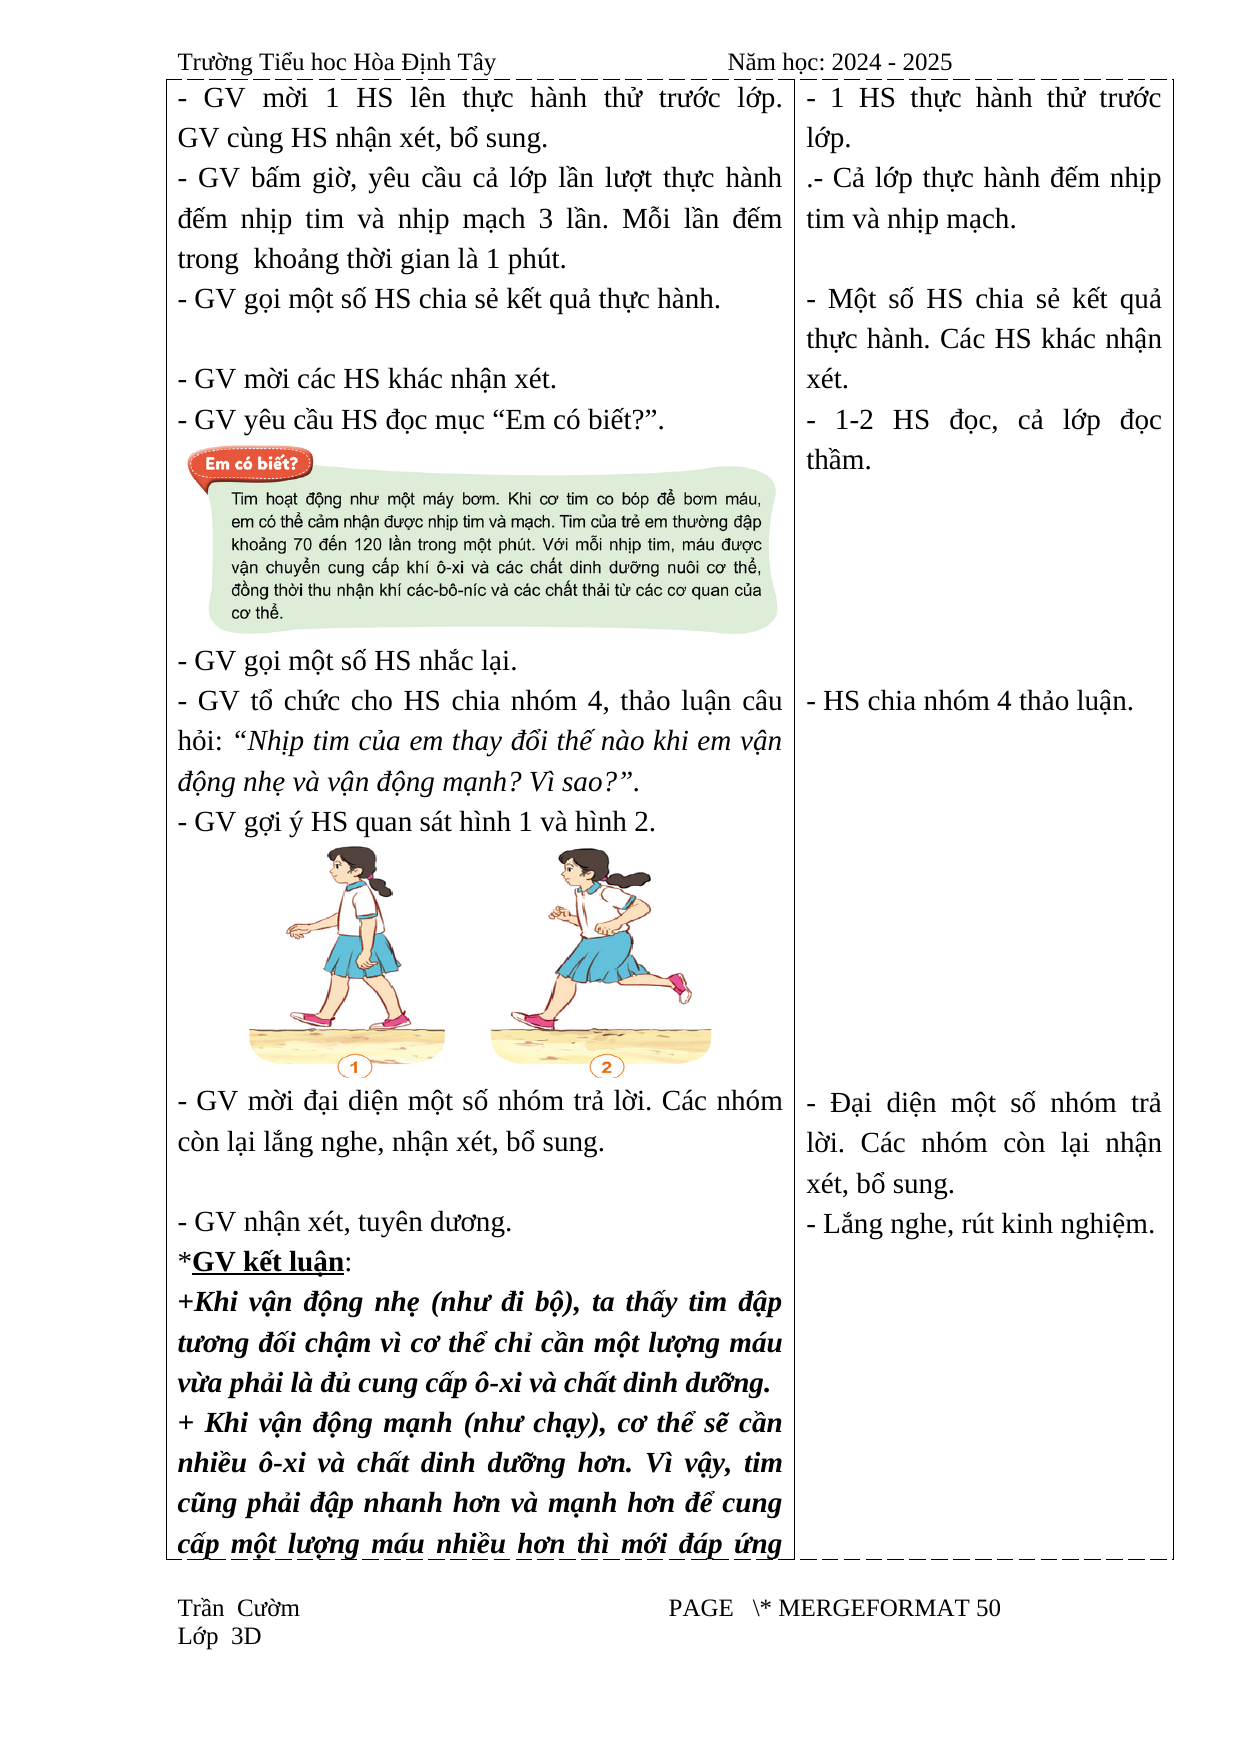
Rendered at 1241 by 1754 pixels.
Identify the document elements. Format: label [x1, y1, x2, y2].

picture [248, 844, 713, 1078]
table_cell [795, 79, 1173, 1559]
table_cell [167, 79, 794, 1559]
picture [177, 442, 783, 638]
